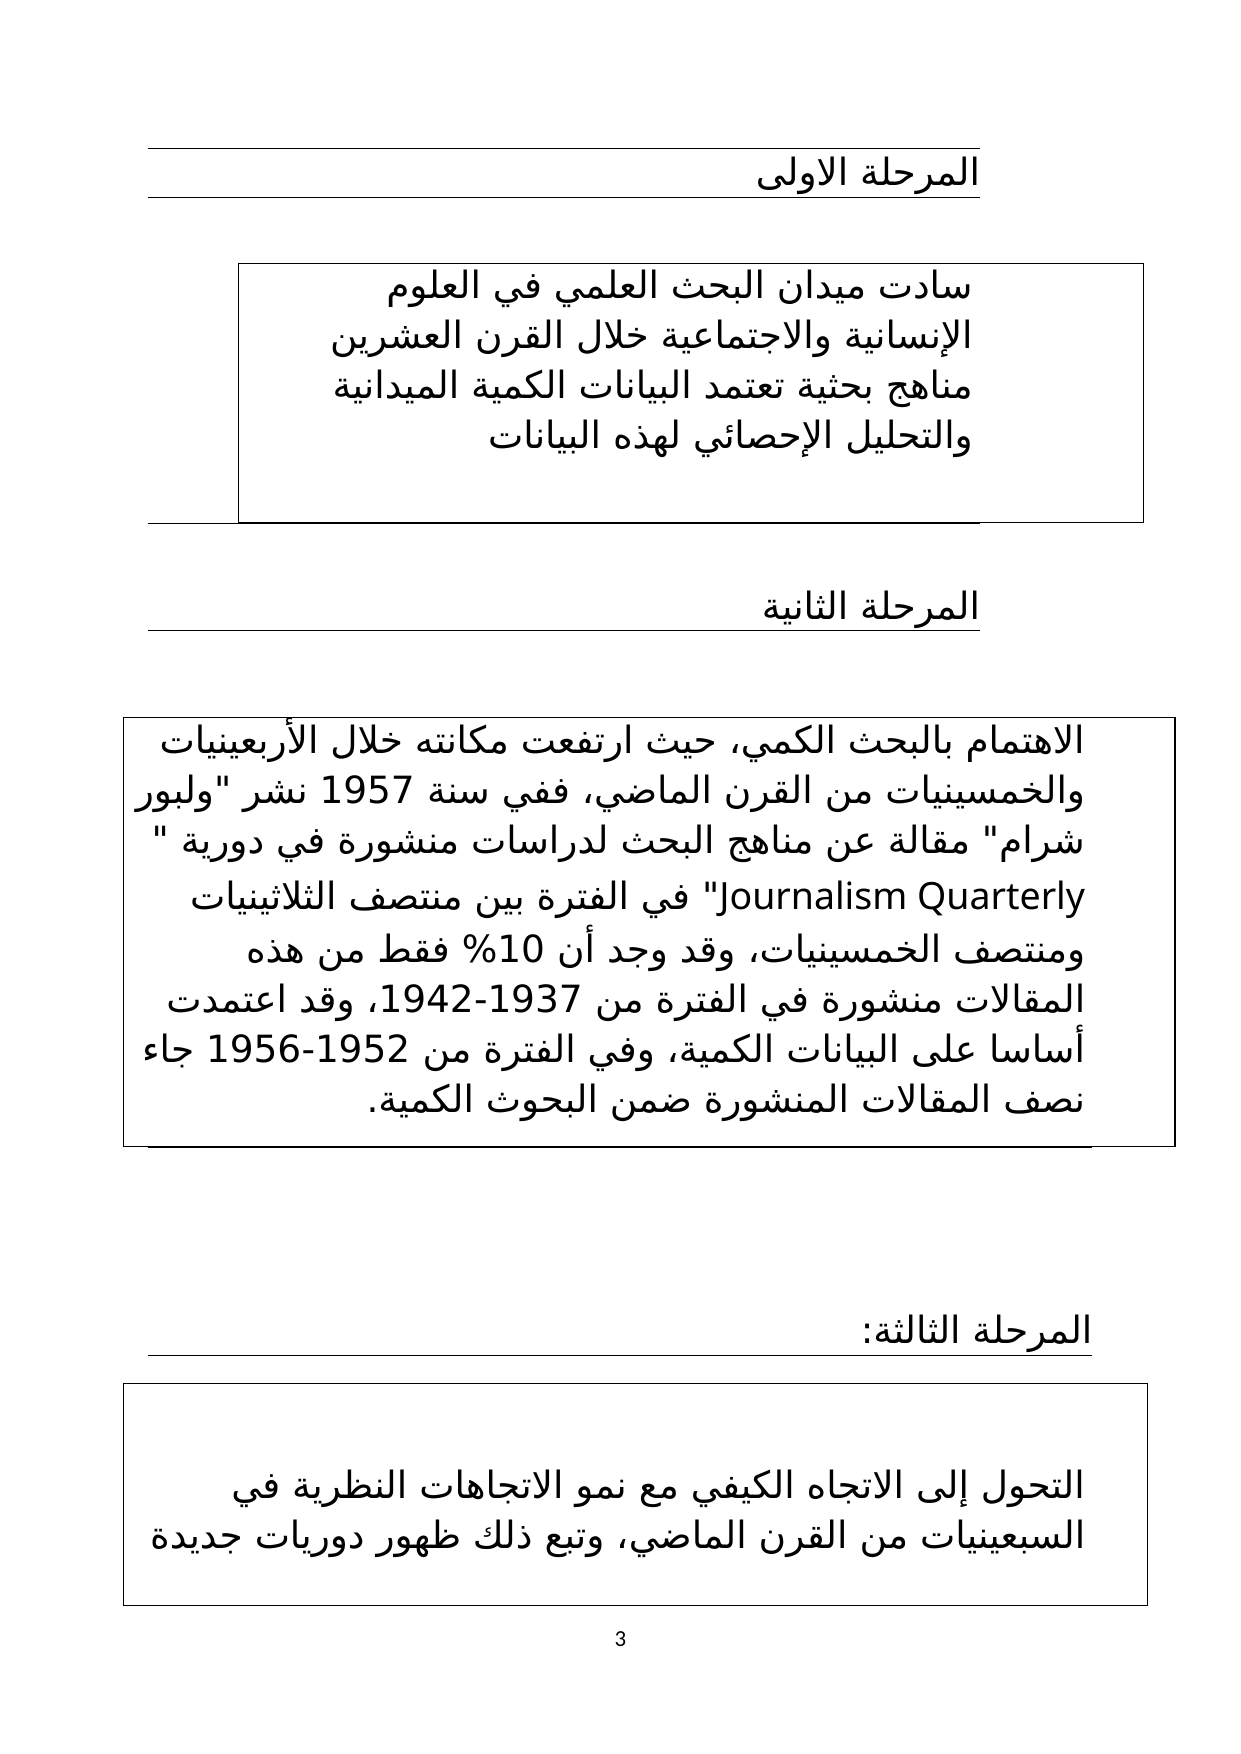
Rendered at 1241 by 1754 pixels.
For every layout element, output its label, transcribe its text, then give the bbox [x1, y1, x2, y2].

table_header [124, 1384, 1147, 1605]
list المرحلة الاولى [148, 149, 980, 197]
table_header سادت ميدان البحث العلمي في العلوم الإنسانية والاجتماعية خلال القرن العشرين مناهج بحثية تعتمد البيانات الكمية الميدانية والتحليل الإحصائي لهذه البيانات [239, 264, 1143, 522]
list المرحلة الثانية [148, 581, 980, 630]
table_header الاهتمام بالبحث الكمي، حيث ارتفعت مكانته خلال الأربعينيات والخمسينيات من القرن الماضي، ففي سنة 1957 نشر "ولبور شرام" مقالة عن مناهج البحث لدراسات منشورة في دورية "Journalism Quarterly" في الفترة بين منتصف الثلاثينيات ومنتصف الخمسينيات، وقد وجد أن 10% فقط من هذه المقالات منشورة في الفترة من 1937-1942، وقد اعتمدت أساسا على البيانات الكمية، وفي الفترة من 1952-1956 جاء نصف المقالات المنشورة ضمن البحوث الكمية. [124, 718, 1174, 1146]
text المرحلة الثالثة: [148, 1306, 1092, 1355]
